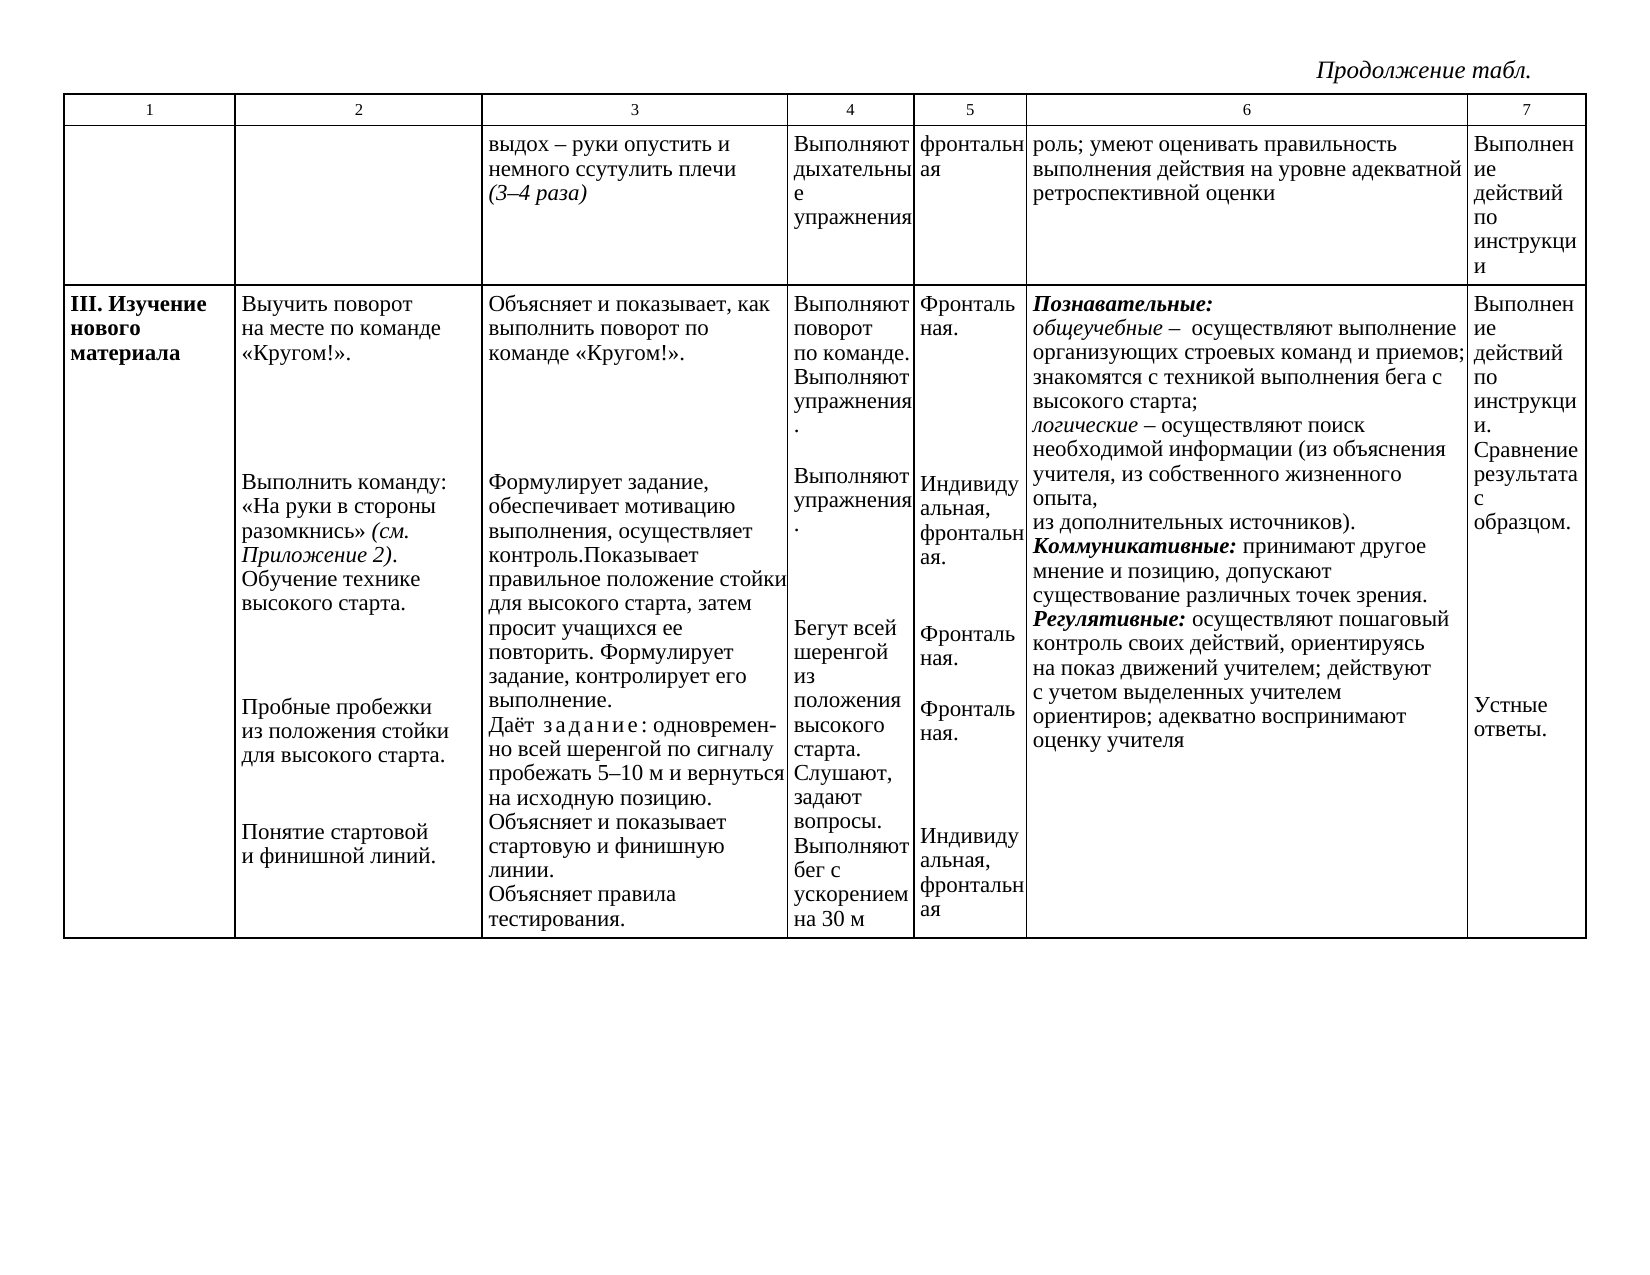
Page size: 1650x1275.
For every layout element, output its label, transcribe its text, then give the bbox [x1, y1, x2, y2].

text Продолжение табл. [118, 55, 1532, 84]
table_cell Выполняют поворот по команде. Выполняют упражнения. Выполняют упражнения. Бегут всей шеренгой из положения высокого старта. Слушают, задают вопросы. Выполняют бег с ускорением на 30 м [788, 286, 913, 937]
table_cell Выучить поворот на месте по команде «Кругом!». Выполнить команду: «На руки в стороны разомкнись» (см. приложение 2). Обучение технике высокого старта. Пробные пробежки из положения стойки для высокого старта. Понятие стартовой и финишной линий. [236, 286, 481, 937]
table_header 3 [483, 95, 787, 125]
table_cell Выполнение действий по инструкции. Сравнение результата с образцом. Устные ответы. [1468, 286, 1585, 937]
table_cell Объясняет и показывает, как выполнить поворот по команде «Кругом!». Формулирует задание, обеспечивает мотивацию выполнения, осуществляет контроль.Показывает правильное положение стойки для высокого старта, затем просит учащихся ее повторить. Формулирует задание, контролирует его выполнение. Даёт задание: одновремен-но всей шеренгой по сигналу пробежать 5–10 м и вернуться на исходную позицию. Объясняет и показывает стартовую и финишную линии. Объясняет правила тестирования. [483, 286, 787, 937]
table_cell роль; умеют оценивать правильность выполнения действия на уровне адекватной ретроспективной оценки [1027, 126, 1467, 284]
table_cell выдох – руки опустить и немного ссутулить плечи (3–4 раза) [483, 126, 787, 284]
table_header 1 [65, 95, 234, 125]
table_cell III. Изучение нового материала [65, 286, 234, 937]
table_header 4 [788, 95, 913, 125]
table_header 6 [1027, 95, 1467, 125]
table_cell фронтальная [915, 126, 1026, 284]
table_header 2 [236, 95, 481, 125]
table_cell Выполняют дыхательные упражнения [788, 126, 913, 284]
table_header 7 [1468, 95, 1585, 125]
table_cell [236, 126, 481, 284]
table_cell [65, 126, 234, 284]
table_header 5 [915, 95, 1026, 125]
table_cell Фронтальная. Индивидуальная, фронтальная. Фронтальная. Фронтальная. Индивидуальная, фронтальная [915, 286, 1026, 937]
table_cell Выполнение действий по инструкции [1468, 126, 1585, 284]
table_cell Познавательные: общеучебные – осуществляют выполнение организующих строевых команд и приемов; знакомятся с техникой выполнения бега с высокого старта; логические – осуществляют поиск необходимой информации (из объяснения учителя, из собственного жизненного опыта, из дополнительных источников). Коммуникативные: принимают другое мнение и позицию, допускают существование различных точек зрения. Регулятивные: осуществляют пошаговый контроль своих действий, ориентируясь на показ движений учителем; действуют с учетом выделенных учителем ориентиров; адекватно воспринимают оценку учителя [1027, 286, 1467, 937]
